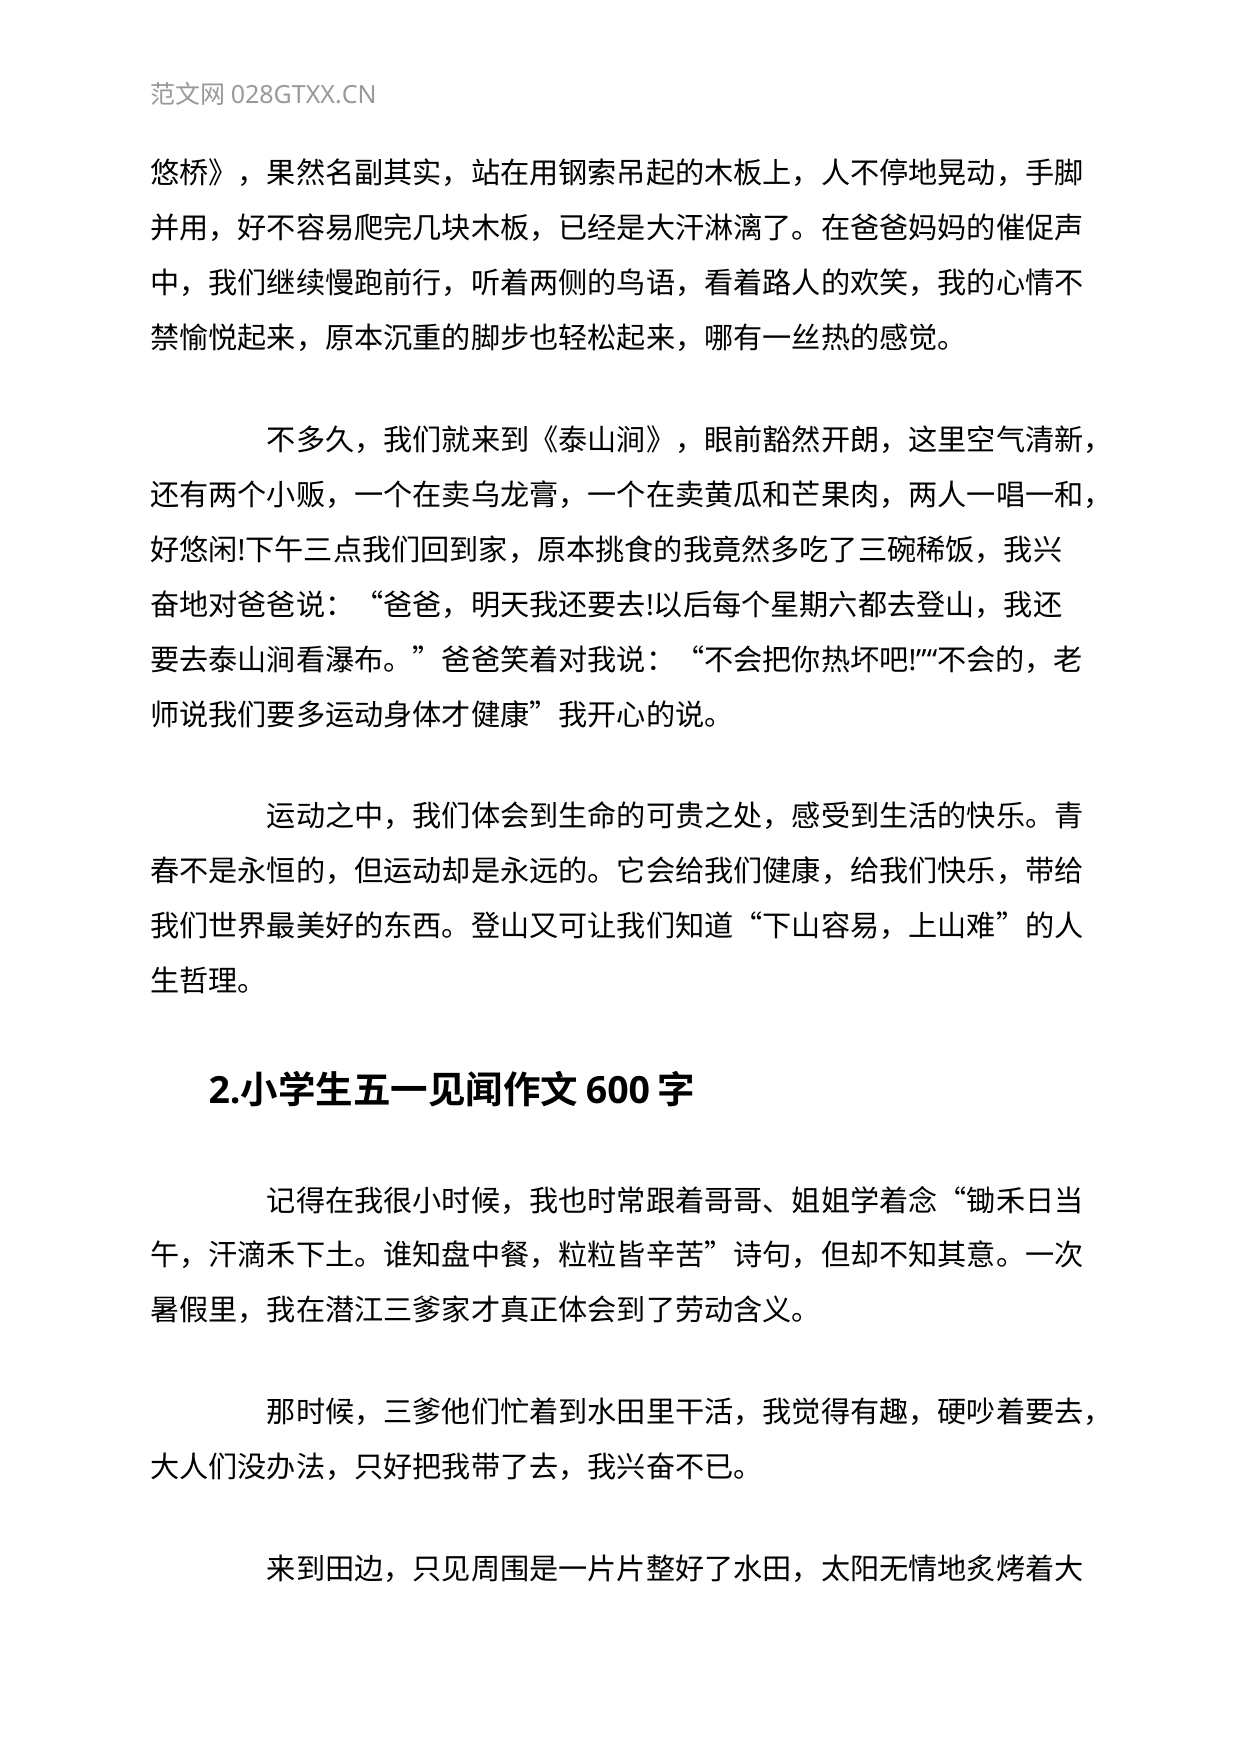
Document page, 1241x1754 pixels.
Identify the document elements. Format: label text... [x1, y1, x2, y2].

text 不多久，我们就来到《泰山涧》，眼前豁然开朗，这里空气清新，还有两个小贩，一个在卖乌龙膏，一个在卖黄瓜和芒果肉，两人一唱一和，好悠闲!下午三点我们回到家，原本挑食的我竟然多吃了三碗稀饭，我兴奋地对爸爸说：“爸爸，明天我还要去!以后每个星期六都去登山，我还要去泰山涧看瀑布。”爸爸笑着对我说：“不会把你热坏吧!”“不会的，老师说我们要多运动身体才健康”我开心的说。 [150, 416, 1090, 733]
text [150, 1545, 1090, 1588]
text 运动之中，我们体会到生命的可贵之处，感受到生活的快乐。青春不是永恒的，但运动却是永远的。它会给我们健康，给我们快乐，带给我们世界最美好的东西。登山又可让我们知道“下山容易，上山难”的人生哲理。 [150, 793, 1090, 1000]
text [150, 150, 1090, 357]
text 记得在我很小时候，我也时常跟着哥哥、姐姐学着念“锄禾日当午，汗滴禾下土。谁知盘中餐，粒粒皆辛苦”诗句，但却不知其意。一次暑假里，我在潜江三爹家才真正体会到了劳动含义。 [150, 1177, 1090, 1329]
text 2.小学生五一见闻作文600字 [150, 1059, 1090, 1114]
text 那时候，三爹他们忙着到水田里干活，我觉得有趣，硬吵着要去，大人们没办法，只好把我带了去，我兴奋不已。 [150, 1389, 1090, 1486]
